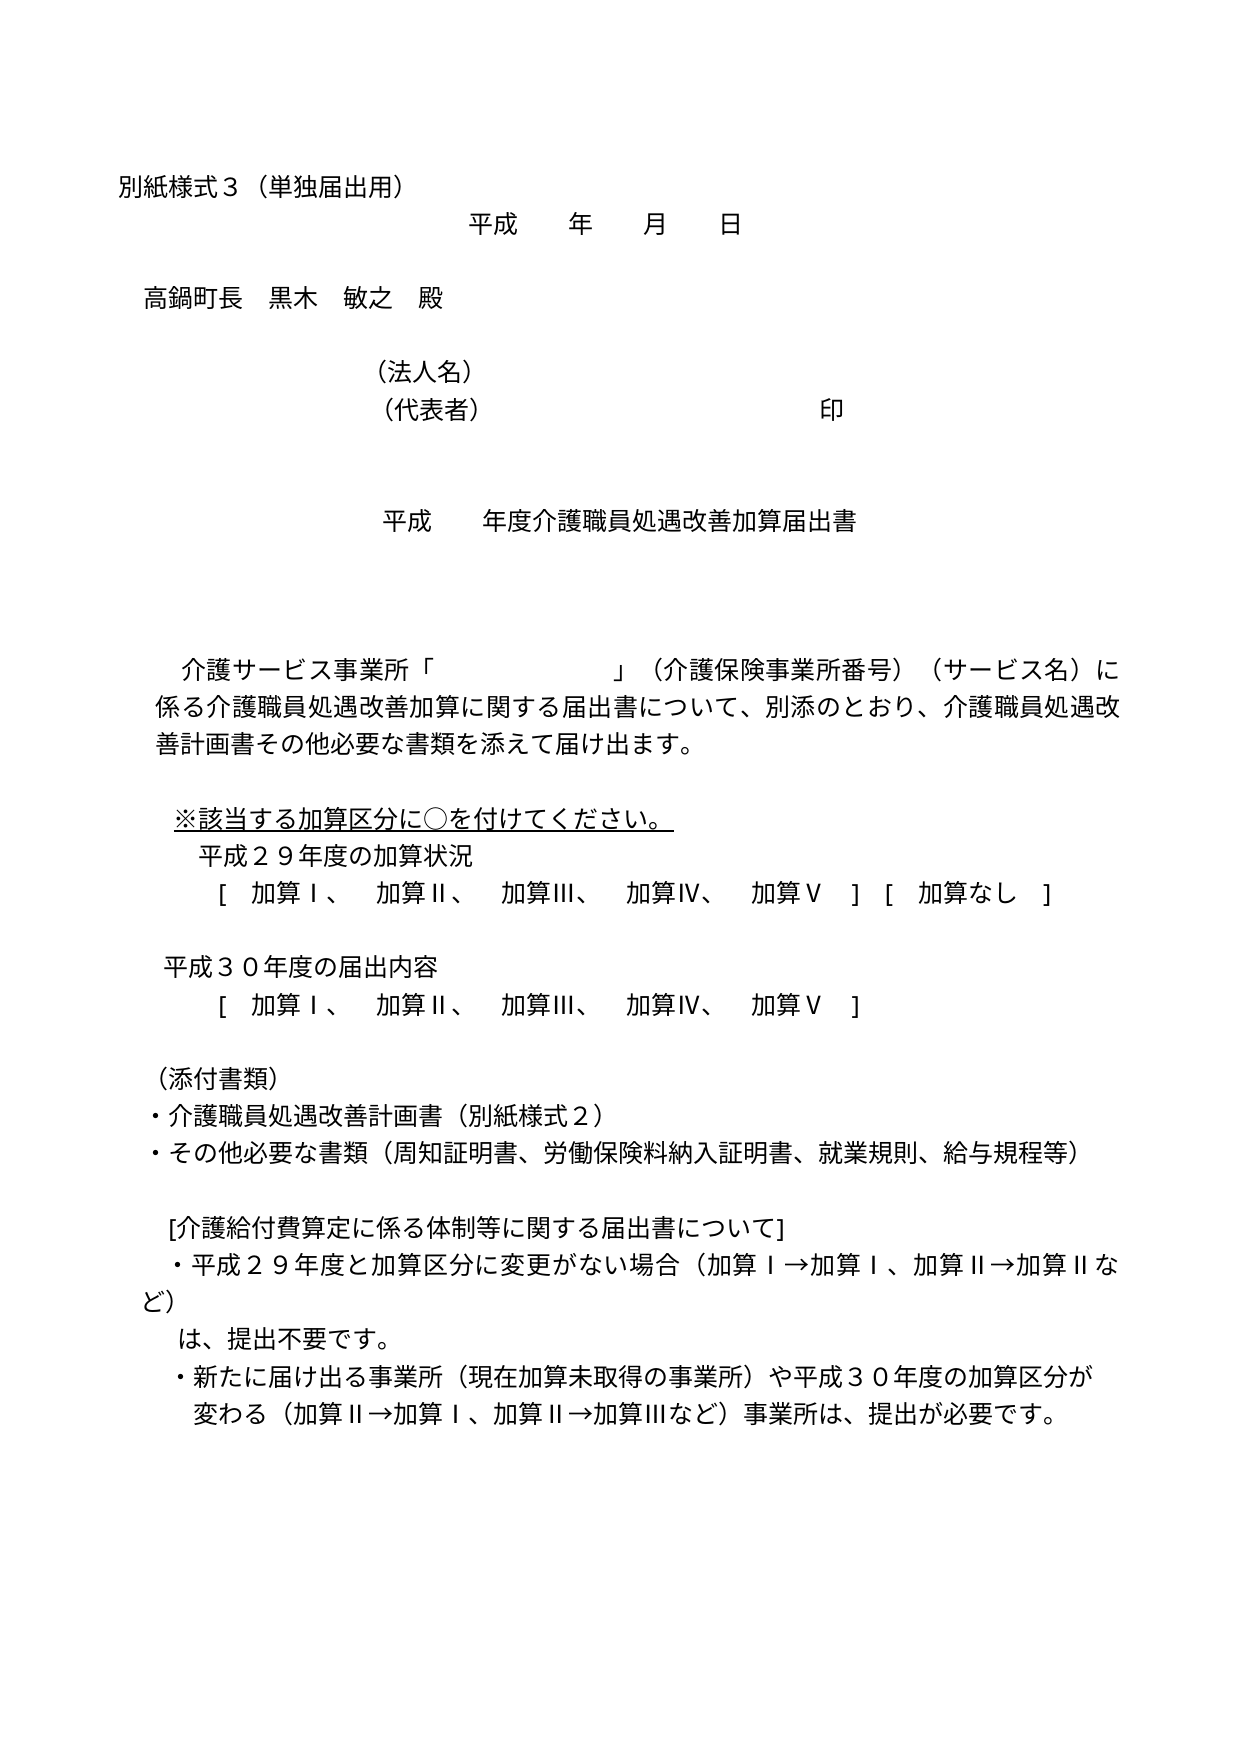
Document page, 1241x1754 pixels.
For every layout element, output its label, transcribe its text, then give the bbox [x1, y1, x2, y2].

text [ 加算Ⅰ、 加算Ⅱ、 加算Ⅲ、 加算Ⅳ、 加算Ⅴ ] [118, 985, 1122, 1022]
text 変わる（加算Ⅱ→加算Ⅰ、加算Ⅱ→加算Ⅲなど）事業所は、提出が必要です。 [118, 1394, 1122, 1431]
text 平成３０年度の届出内容 [118, 947, 1122, 985]
text ・平成２９年度と加算区分に変更がない場合（加算Ⅰ→加算Ⅰ、加算Ⅱ→加算Ⅱなど） [140, 1245, 1122, 1319]
text ※該当する加算区分に○を付けてください。 [118, 799, 1122, 836]
text 平成２９年度の加算状況 [118, 836, 1122, 873]
text 平成 年 月 日 [118, 204, 1122, 241]
text ・その他必要な書類（周知証明書、労働保険料納入証明書、就業規則、給与規程等） [118, 1133, 1122, 1171]
text （法人名） [118, 352, 1122, 390]
text 平成 年度介護職員処遇改善加算届出書 [118, 501, 1122, 538]
text 別紙様式３（単独届出用） [118, 167, 1122, 204]
text は、提出不要です。 [140, 1319, 1122, 1357]
text （代表者） 印 [118, 390, 1122, 427]
text 高鍋町長 黒木 敏之 殿 [118, 278, 1122, 315]
text （添付書類） [118, 1059, 1122, 1096]
text 介護サービス事業所「 」（介護保険事業所番号）（サービス名）に係る介護職員処遇改善加算に関する届出書について、別添のとおり、介護職員処遇改善計画書その他必要な書類を添えて届け出ます。 [156, 650, 1122, 762]
text ・新たに届け出る事業所（現在加算未取得の事業所）や平成３０年度の加算区分が [118, 1357, 1122, 1394]
text [介護給付費算定に係る体制等に関する届出書について] [118, 1208, 1122, 1245]
text [ 加算Ⅰ、 加算Ⅱ、 加算Ⅲ、 加算Ⅳ、 加算Ⅴ ] [ 加算なし ] [118, 873, 1122, 910]
text ・介護職員処遇改善計画書（別紙様式２） [118, 1096, 1122, 1133]
